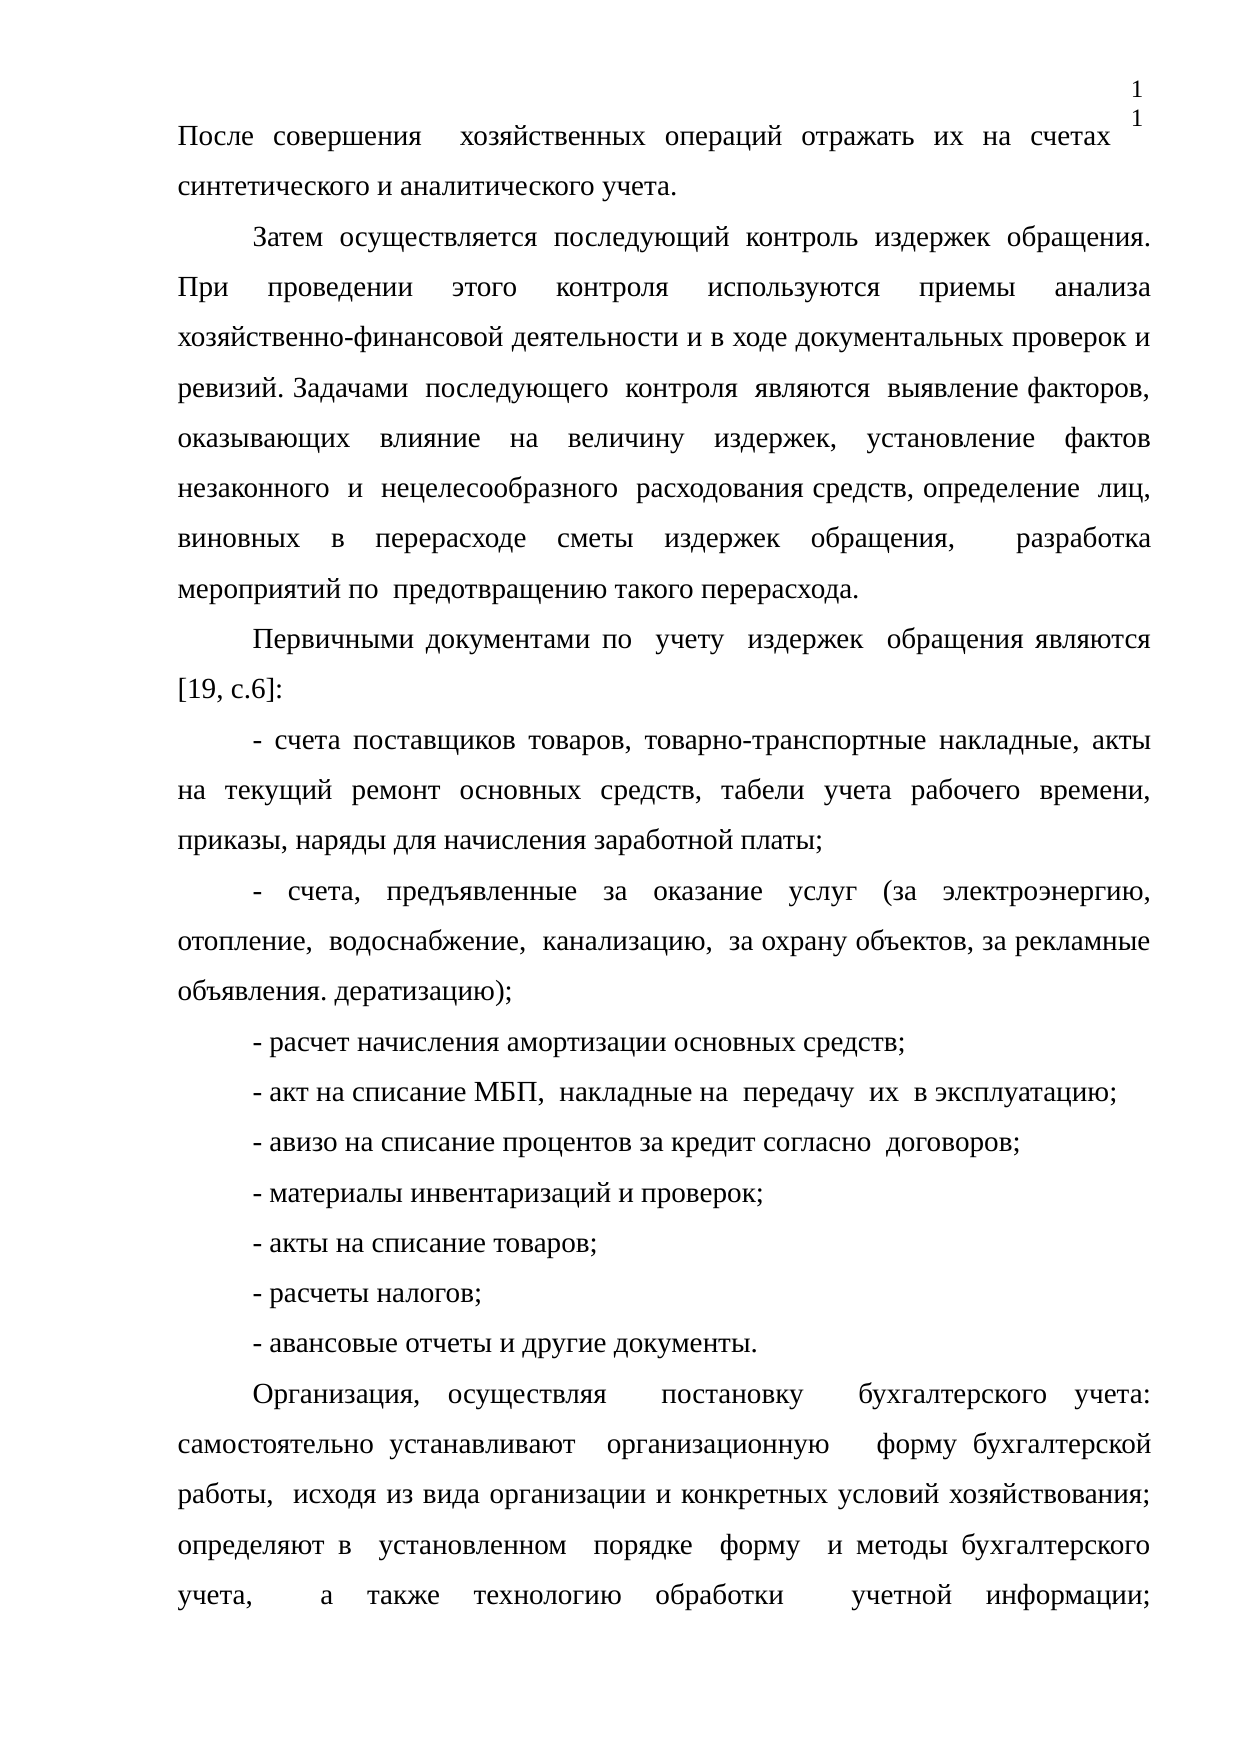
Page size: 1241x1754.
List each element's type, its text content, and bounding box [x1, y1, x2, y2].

text - счета поставщиков товаров, товарно-транспортные накладные, акты на текущий ремонт основных средств, табели учета рабочего времени, приказы, наряды для начисления заработной платы; [177, 722, 1152, 856]
text Первичными документами по учету издержек обращения являются [19, c.6]: [177, 621, 1152, 705]
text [177, 1376, 1152, 1611]
text - акты на списание товаров; [177, 1225, 1152, 1258]
text - материалы инвентаризаций и проверок; [177, 1175, 1152, 1208]
text - счета, предъявленные за оказание услуг (за электроэнергию, отопление, водоснабжение, канализацию, за охрану объектов, за рекламные объявления. дератизацию); [177, 873, 1152, 1007]
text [177, 118, 1152, 202]
text - расчеты налогов; [177, 1275, 1152, 1309]
text Затем осуществляется последующий контроль издержек обращения. При проведении этого контроля используются приемы анализа хозяйственно-финансовой деятельности и в ходе документальных проверок и ревизий. Задачами последующего контроля являются выявление факторов, оказывающих влияние на величину издержек, установление фактов незаконного и нецелесообразного расходования средств, определение лиц, виновных в перерасходе сметы издержек обращения, разработка мероприятий по предотвращению такого перерасхода. [177, 219, 1152, 604]
text - расчет начисления амортизации основных средств; [177, 1024, 1152, 1057]
text - авансовые отчеты и другие документы. [177, 1326, 1152, 1359]
text - акт на списание МБП, накладные на передачу их в эксплуатацию; [177, 1074, 1152, 1108]
text - авизо на списание процентов за кредит согласно договоров; [177, 1124, 1152, 1158]
